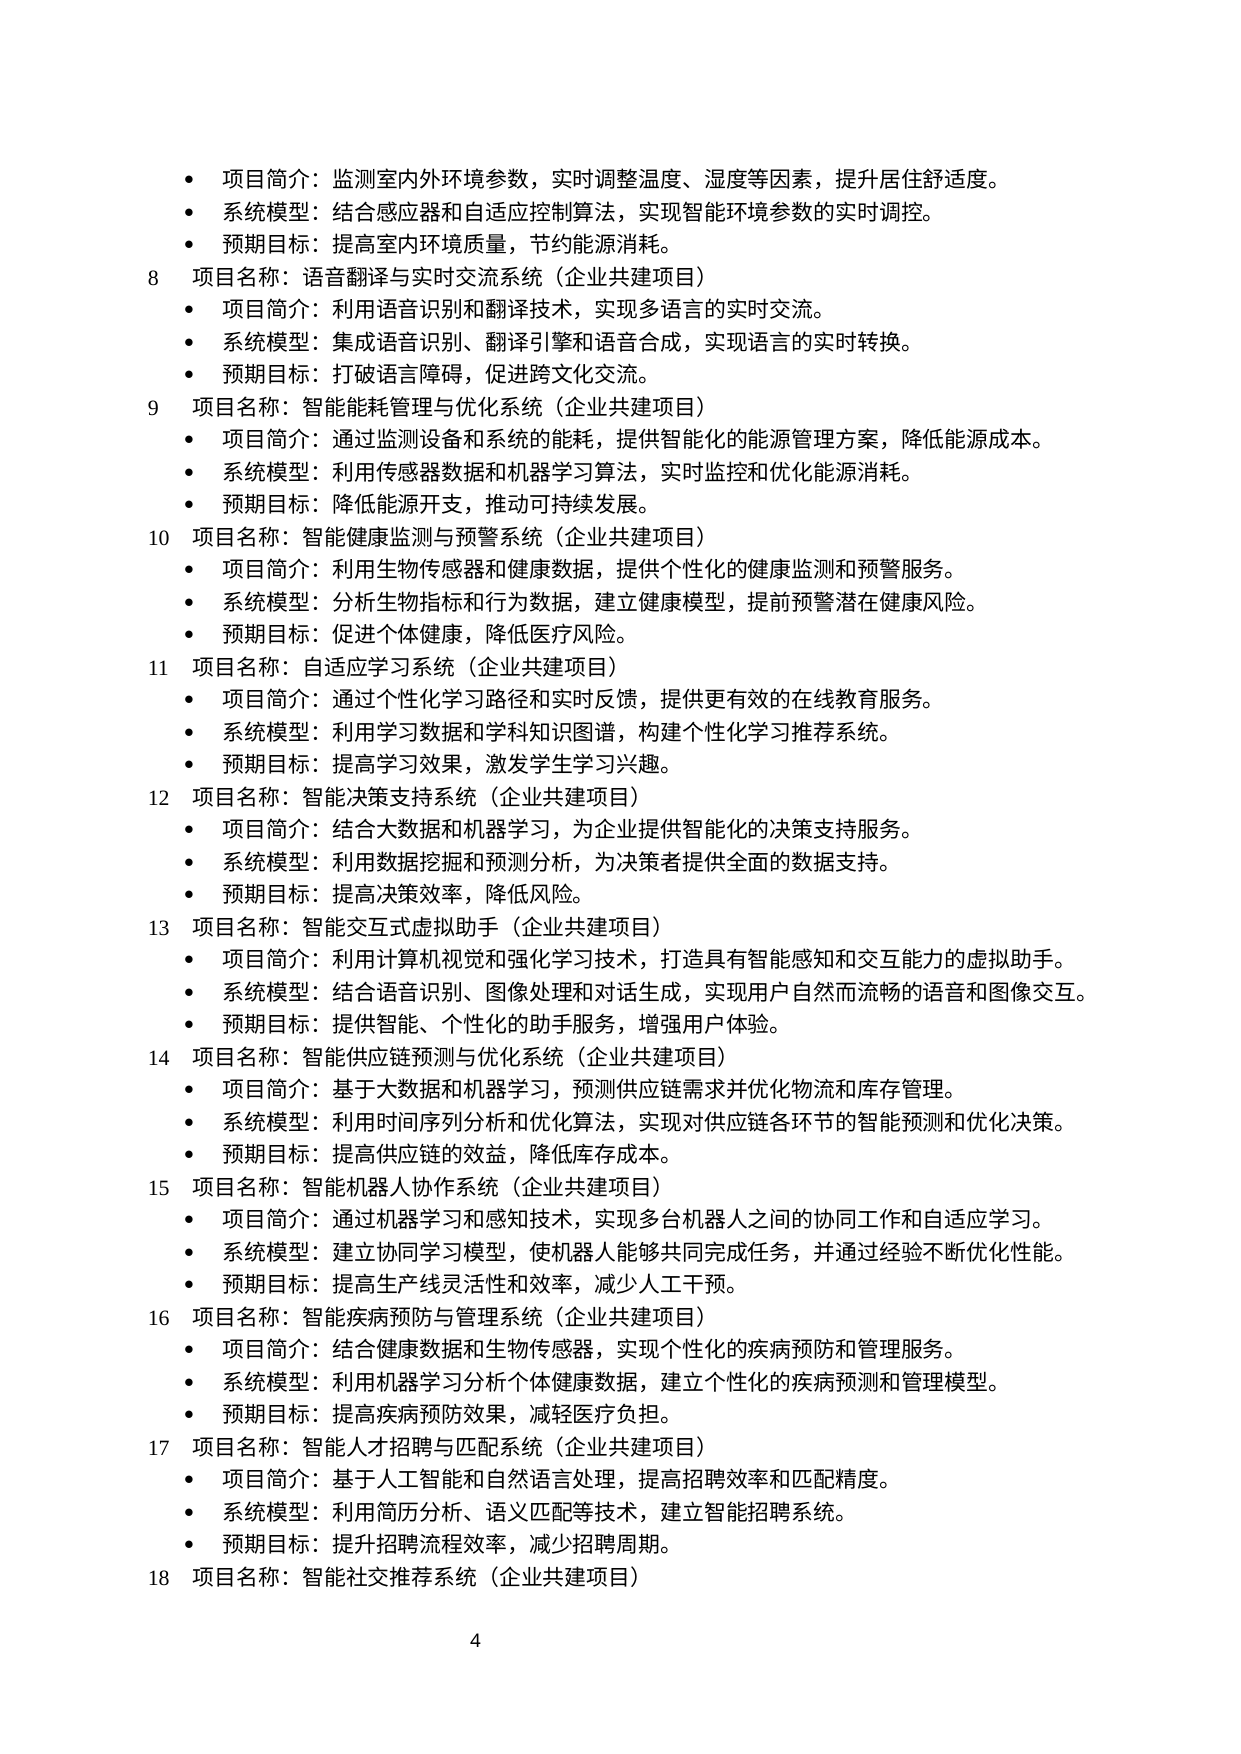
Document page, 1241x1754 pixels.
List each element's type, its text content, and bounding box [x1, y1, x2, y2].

list 项目简介：通过机器学习和感知技术，实现多台机器人之间的协同工作和自适应学习。 [185, 1202, 1093, 1234]
text 项目名称：智能供应链预测与优化系统（企业共建项目） [148, 1039, 1093, 1072]
list 项目简介：利用计算机视觉和强化学习技术，打造具有智能感知和交互能力的虚拟助手。 [185, 942, 1093, 974]
list 项目简介：利用生物传感器和健康数据，提供个性化的健康监测和预警服务。 [185, 552, 1093, 584]
list 预期目标：提高疾病预防效果，减轻医疗负担。 [185, 1397, 1093, 1429]
list 系统模型：结合感应器和自适应控制算法，实现智能环境参数的实时调控。 [185, 194, 1093, 227]
text 项目名称：智能健康监测与预警系统（企业共建项目） [148, 519, 1093, 552]
list 预期目标：提高生产线灵活性和效率，减少人工干预。 [185, 1267, 1093, 1299]
list 预期目标：提高室内环境质量，节约能源消耗。 [185, 227, 1093, 259]
list 项目简介：结合大数据和机器学习，为企业提供智能化的决策支持服务。 [185, 812, 1093, 844]
list 预期目标：提高供应链的效益，降低库存成本。 [185, 1137, 1093, 1169]
list 预期目标：提高决策效率，降低风险。 [185, 877, 1093, 909]
list 系统模型：利用学习数据和学科知识图谱，构建个性化学习推荐系统。 [185, 714, 1093, 747]
list 项目简介：通过个性化学习路径和实时反馈，提供更有效的在线教育服务。 [185, 682, 1093, 714]
list 系统模型：建立协同学习模型，使机器人能够共同完成任务，并通过经验不断优化性能。 [185, 1234, 1093, 1267]
text 项目名称：智能社交推荐系统（企业共建项目） [148, 1559, 1093, 1592]
list 预期目标：降低能源开支，推动可持续发展。 [185, 487, 1093, 519]
list 系统模型：结合语音识别、图像处理和对话生成，实现用户自然而流畅的语音和图像交互。 [185, 974, 1093, 1007]
list 系统模型：集成语音识别、翻译引擎和语音合成，实现语言的实时转换。 [185, 324, 1093, 357]
list 预期目标：提高学习效果，激发学生学习兴趣。 [185, 747, 1093, 779]
text 项目名称：智能人才招聘与匹配系统（企业共建项目） [148, 1429, 1093, 1462]
list 系统模型：分析生物指标和行为数据，建立健康模型，提前预警潜在健康风险。 [185, 584, 1093, 617]
list 预期目标：提升招聘流程效率，减少招聘周期。 [185, 1527, 1093, 1559]
text 项目名称：智能能耗管理与优化系统（企业共建项目） [148, 389, 1093, 422]
text 项目名称：智能机器人协作系统（企业共建项目） [148, 1169, 1093, 1202]
list 系统模型：利用简历分析、语义匹配等技术，建立智能招聘系统。 [185, 1494, 1093, 1527]
text 项目名称：智能决策支持系统（企业共建项目） [148, 779, 1093, 812]
list 预期目标：打破语言障碍，促进跨文化交流。 [185, 357, 1093, 389]
list 项目简介：结合健康数据和生物传感器，实现个性化的疾病预防和管理服务。 [185, 1332, 1093, 1364]
list 项目简介：监测室内外环境参数，实时调整温度、湿度等因素，提升居住舒适度。 [185, 162, 1093, 194]
text 项目名称：智能疾病预防与管理系统（企业共建项目） [148, 1299, 1093, 1332]
list 预期目标：促进个体健康，降低医疗风险。 [185, 617, 1093, 649]
list 预期目标：提供智能、个性化的助手服务，增强用户体验。 [185, 1007, 1093, 1039]
list 项目简介：通过监测设备和系统的能耗，提供智能化的能源管理方案，降低能源成本。 [185, 422, 1093, 454]
text 项目名称：语音翻译与实时交流系统（企业共建项目） [148, 259, 1093, 292]
list 系统模型：利用传感器数据和机器学习算法，实时监控和优化能源消耗。 [185, 454, 1093, 487]
list 项目简介：基于人工智能和自然语言处理，提高招聘效率和匹配精度。 [185, 1462, 1093, 1494]
list 项目简介：利用语音识别和翻译技术，实现多语言的实时交流。 [185, 292, 1093, 324]
text 项目名称：智能交互式虚拟助手（企业共建项目） [148, 909, 1093, 942]
list 项目简介：基于大数据和机器学习，预测供应链需求并优化物流和库存管理。 [185, 1072, 1093, 1104]
text 项目名称：自适应学习系统（企业共建项目） [148, 649, 1093, 682]
list 系统模型：利用机器学习分析个体健康数据，建立个性化的疾病预测和管理模型。 [185, 1364, 1093, 1397]
list 系统模型：利用数据挖掘和预测分析，为决策者提供全面的数据支持。 [185, 844, 1093, 877]
list 系统模型：利用时间序列分析和优化算法，实现对供应链各环节的智能预测和优化决策。 [185, 1104, 1093, 1137]
